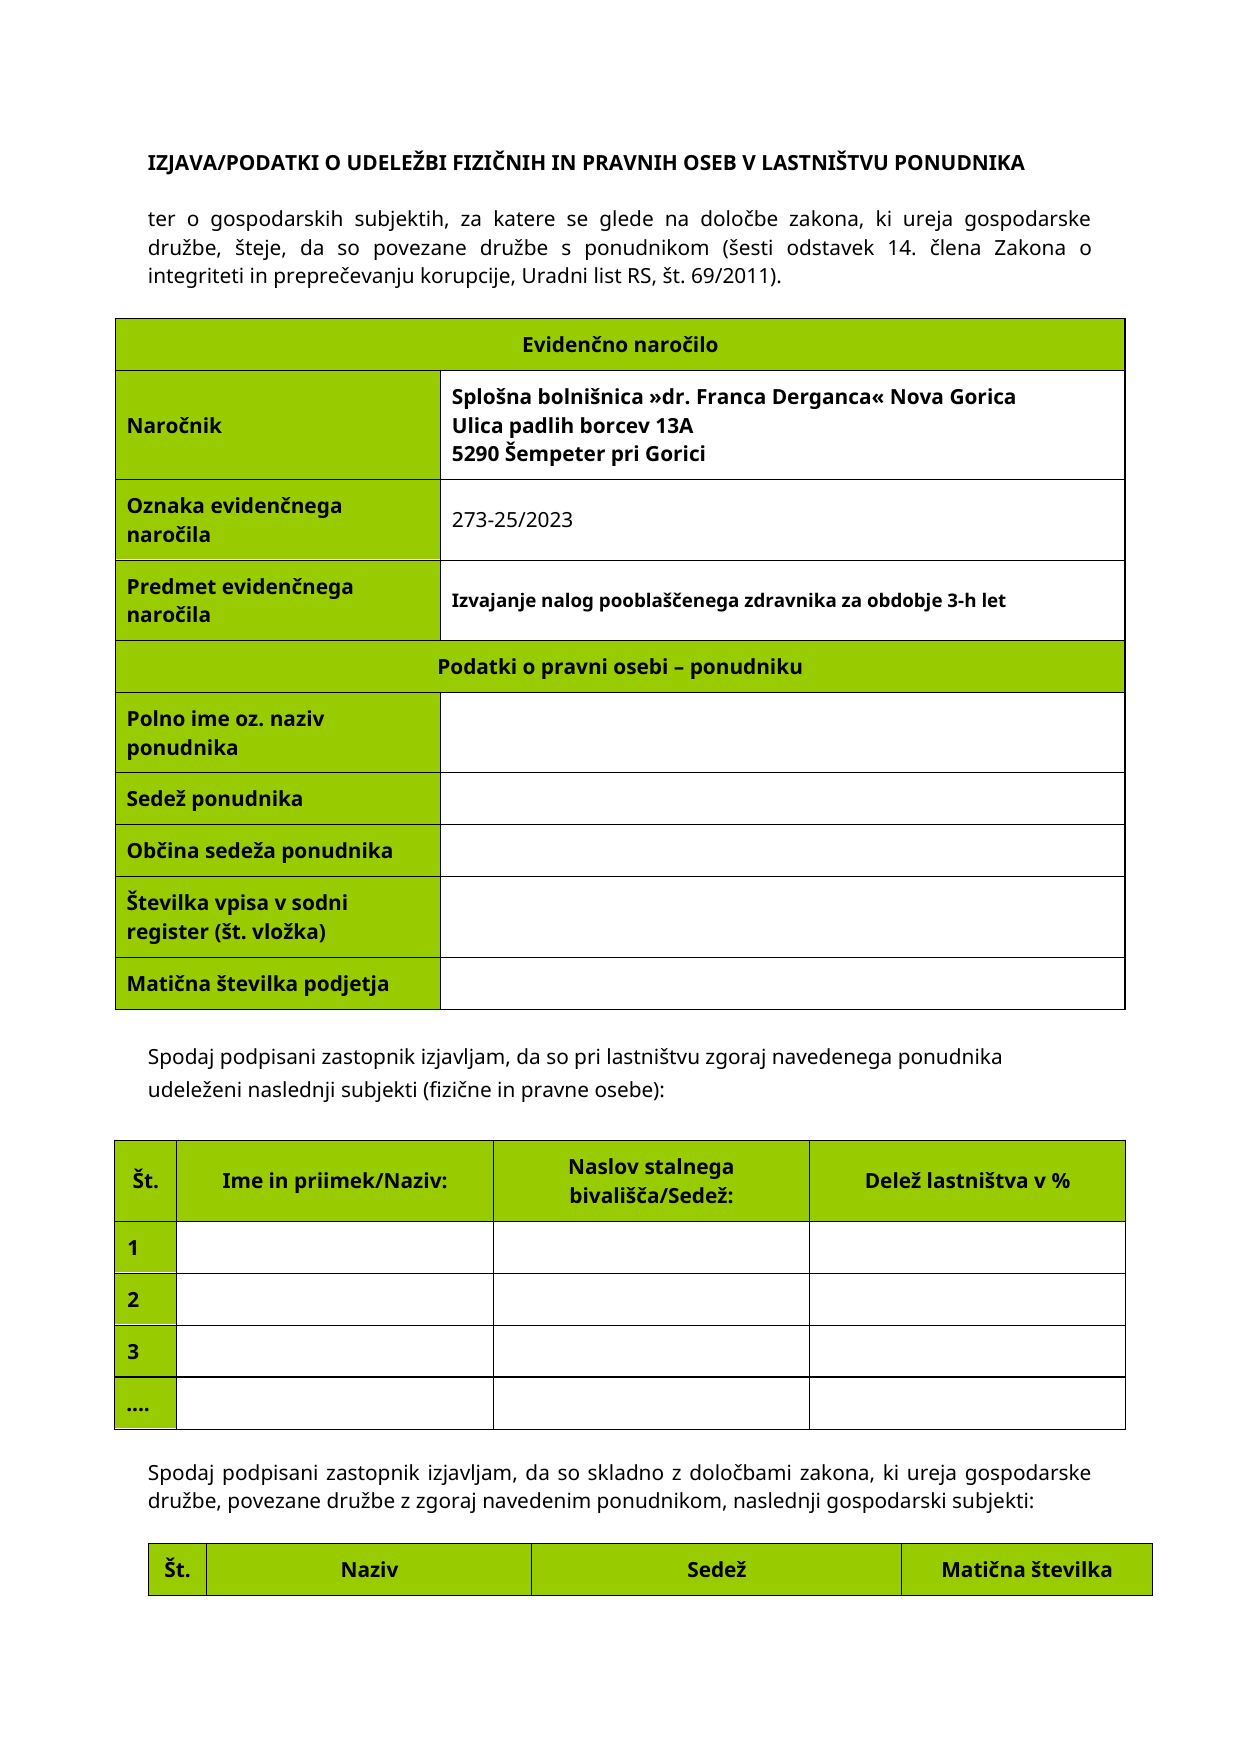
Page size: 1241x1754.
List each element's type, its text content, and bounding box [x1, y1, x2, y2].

table_cell [441, 773, 1124, 824]
table_header Naziv [207, 1544, 531, 1595]
table_cell [441, 877, 1124, 957]
table_header Ime in priimek/Naziv: [177, 1141, 493, 1221]
table_cell [177, 1378, 493, 1428]
text ter o gospodarskih subjektih, za katere se glede na določbe zakona, ki ureja gospodarske družbe, šteje, da so povezane družbe s ponudnikom (šesti odstavek 14. člena Zakona o integriteti in preprečevanju korupcije, Uradni list RS, št. 69/2011). [148, 204, 1093, 290]
table_cell [441, 693, 1124, 772]
table_cell [441, 958, 1124, 1009]
table_header Naslov stalnega bivališča/Sedež: [494, 1141, 809, 1221]
table_cell [115, 1274, 176, 1324]
table_cell [494, 1222, 809, 1272]
table_header Delež lastništva v % [810, 1141, 1125, 1221]
table_cell [494, 1326, 809, 1376]
table_cell 273-25/2023 [441, 480, 1124, 559]
table_cell [810, 1326, 1125, 1376]
text IZJAVA/PODATKI O UDELEŽBI FIZIČNIH IN PRAVNIH OSEB V LASTNIŠTVU PONUDNIKA [148, 148, 1093, 176]
table_cell [177, 1326, 493, 1376]
table_cell [810, 1274, 1125, 1324]
table_cell Izvajanje nalog pooblaščenega zdravnika za obdobje 3-h let [441, 561, 1124, 640]
table_header Št. [149, 1544, 206, 1595]
table_cell Občina sedeža ponudnika [116, 825, 440, 876]
text Spodaj podpisani zastopnik izjavljam, da so pri lastništvu zgoraj navedenega ponudnika udeleženi naslednji subjekti (fizične in pravne osebe): [148, 1042, 1093, 1103]
table_cell [115, 1222, 176, 1272]
table_cell Predmet evidenčnega naročila [116, 561, 440, 640]
table_cell [177, 1222, 493, 1272]
table_cell [810, 1378, 1125, 1428]
table_header Sedež [532, 1544, 901, 1595]
table_cell [115, 1326, 176, 1376]
table_cell Polno ime oz. naziv ponudnika [116, 693, 440, 772]
table_cell [177, 1274, 493, 1324]
table_cell Številka vpisa v sodni register (št. vložka) [116, 877, 440, 957]
table_cell [494, 1274, 809, 1324]
table_cell .... [115, 1378, 176, 1428]
table_header Št. [115, 1141, 176, 1221]
table_cell Oznaka evidenčnega naročila [116, 480, 440, 559]
table_cell Naročnik [116, 371, 440, 479]
table_cell [494, 1378, 809, 1428]
table_cell Podatki o pravni osebi – ponudniku [116, 641, 1124, 692]
table_header Evidenčno naročilo [116, 319, 1124, 370]
table_header Matična številka [902, 1544, 1152, 1595]
text Spodaj podpisani zastopnik izjavljam, da so skladno z določbami zakona, ki ureja gospodarske družbe, povezane družbe z zgoraj navedenim ponudnikom, naslednji gospodarski subjekti: [148, 1458, 1093, 1515]
table_cell [810, 1222, 1125, 1272]
table_cell Splošna bolnišnica »dr. Franca Derganca« Nova Gorica Ulica padlih borcev 13A 5290 Šempeter pri Gorici [441, 371, 1124, 479]
table_cell [441, 825, 1124, 876]
table_cell Matična številka podjetja [116, 958, 440, 1009]
table_cell Sedež ponudnika [116, 773, 440, 824]
